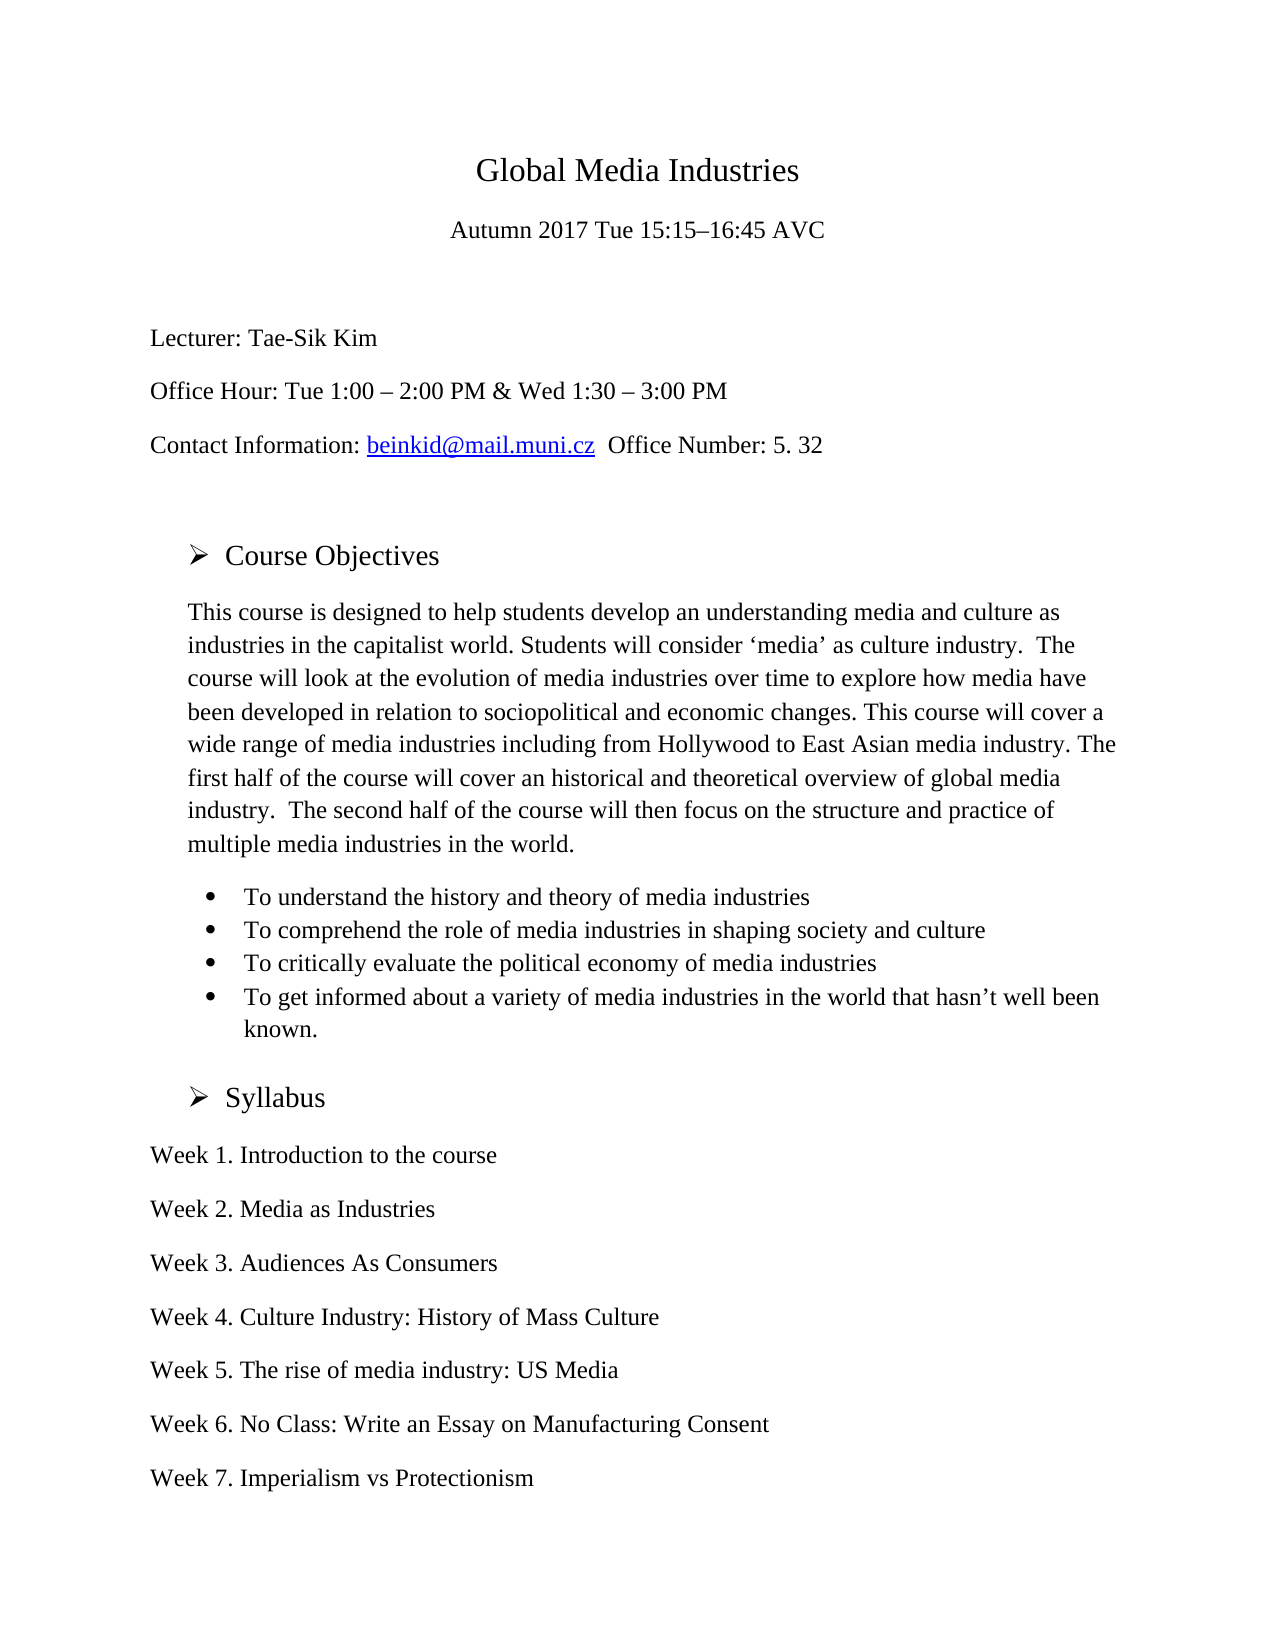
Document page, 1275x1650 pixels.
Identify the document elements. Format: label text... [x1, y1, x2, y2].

text Week 6. No Class: Write an Essay on Manufacturing Consent [150, 1409, 1125, 1438]
text Week 5. The rise of media industry: US Media [150, 1356, 1125, 1384]
text This course is designed to help students develop an understanding media and culture as industries in the capitalist world. Students will consider ‘media’ as culture industry. The course will look at the evolution of media industries over time to explore how media have been developed in relation to sociopolitical and economic changes. This course will cover a wide range of media industries including from Hollywood to East Asian media industry. The first half of the course will cover an historical and theoretical overview of global media industry. The second half of the course will then focus on the structure and practice of multiple media industries in the world. [187, 597, 1125, 857]
text Week 2. Media as Industries [150, 1194, 1125, 1223]
list Syllabus [187, 1081, 1125, 1114]
text Lecturer: Tae-Sik Kim [150, 323, 1125, 351]
text Global Media Industries [150, 150, 1125, 188]
text Week 7. Imperialism vs Protectionism [150, 1463, 1125, 1492]
list To understand the history and theory of media industries [206, 882, 1125, 911]
text Office Hour: Tue 1:00 – 2:00 PM & Wed 1:30 – 3:00 PM [150, 376, 1125, 405]
text Autumn 2017 Tue 15:15–16:45 AVC [150, 215, 1125, 244]
list To get informed about a variety of media industries in the world that hasn’t well been known. [206, 982, 1125, 1043]
list To critically evaluate the political economy of media industries [206, 948, 1125, 977]
text Week 4. Culture Industry: History of Mass Culture [150, 1302, 1125, 1330]
list Course Objectives [187, 538, 1125, 572]
text Week 1. Introduction to the course [150, 1140, 1125, 1169]
list To comprehend the role of media industries in shaping society and culture [206, 916, 1125, 944]
text Contact Information: beinkid@mail.muni.cz Office Number: 5. 32 [150, 430, 1125, 459]
text Week 3. Audiences As Consumers [150, 1248, 1125, 1277]
